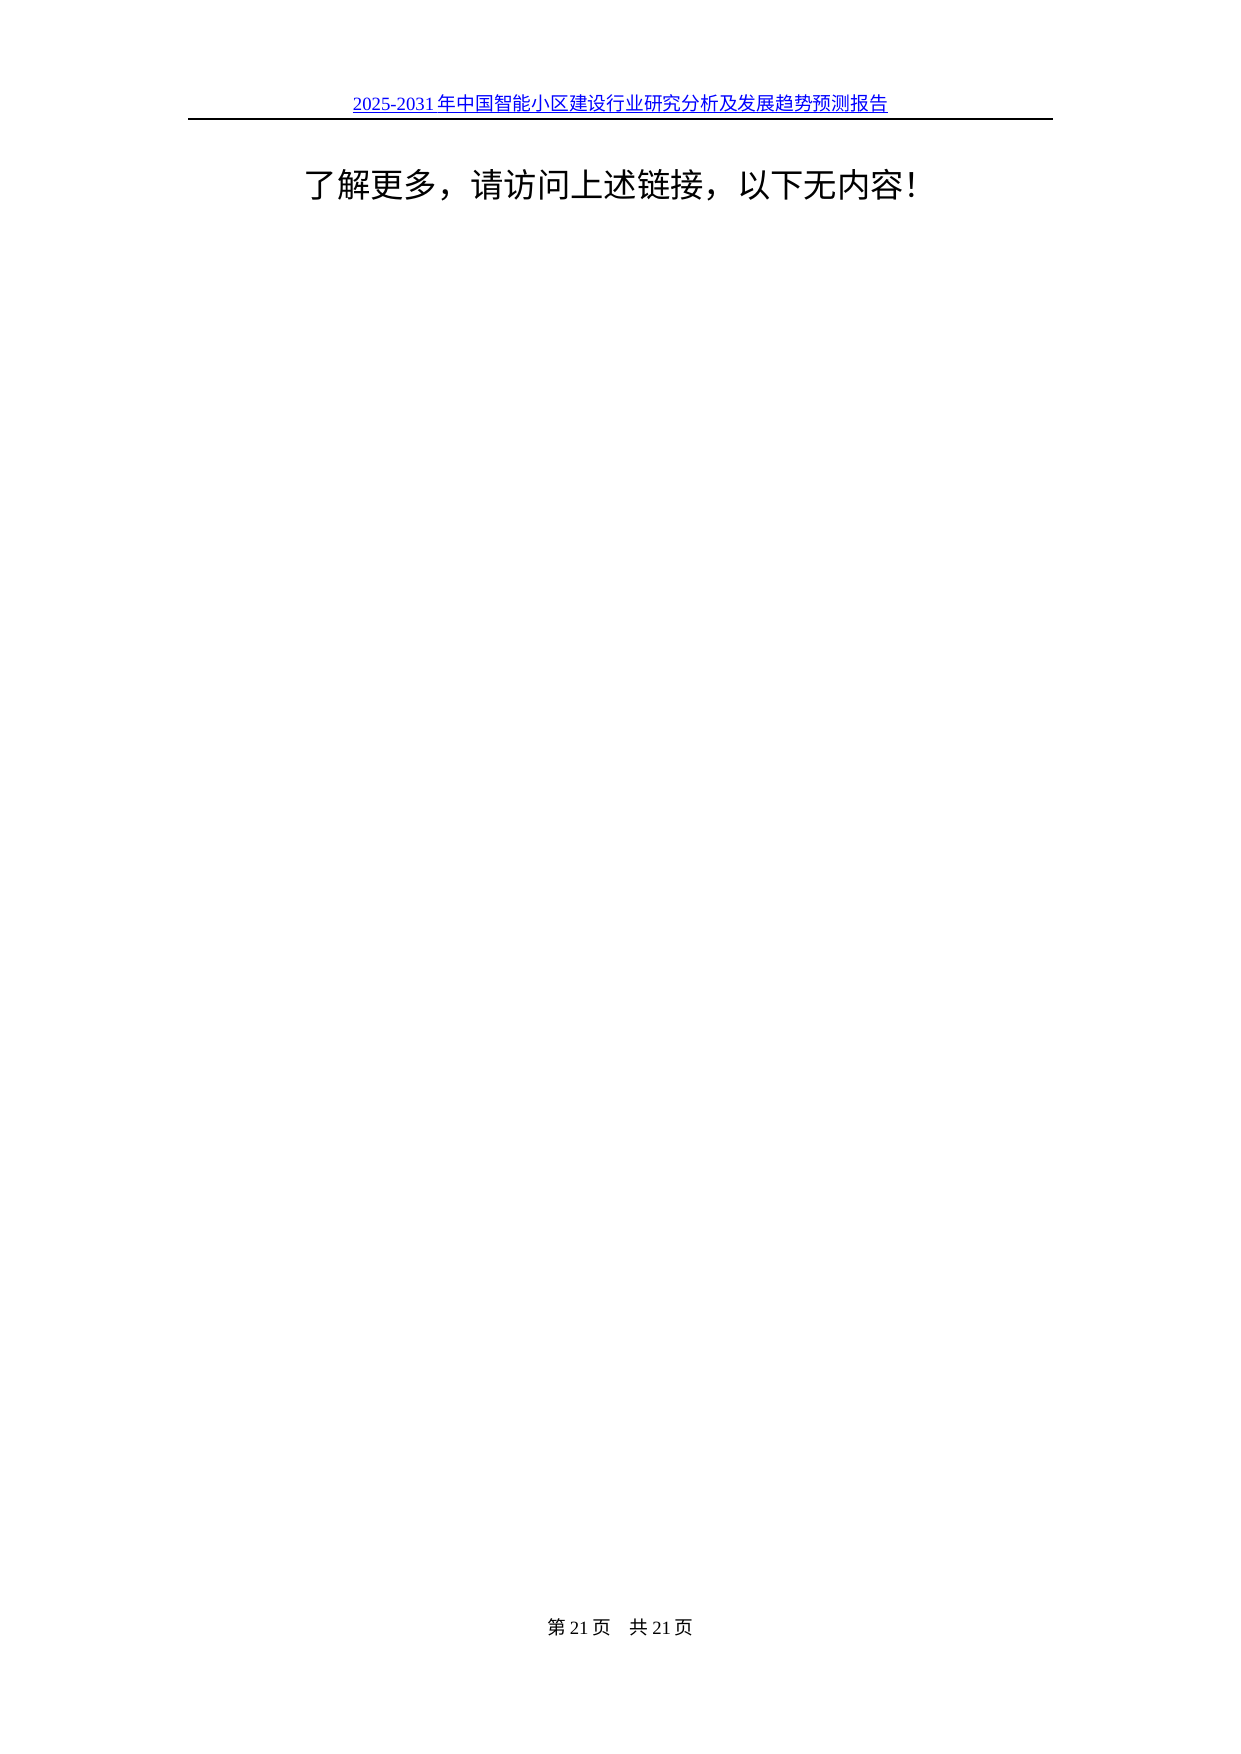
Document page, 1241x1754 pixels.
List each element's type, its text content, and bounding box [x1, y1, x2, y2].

title 了解更多，请访问上述链接，以下无内容！ [187, 150, 1053, 215]
